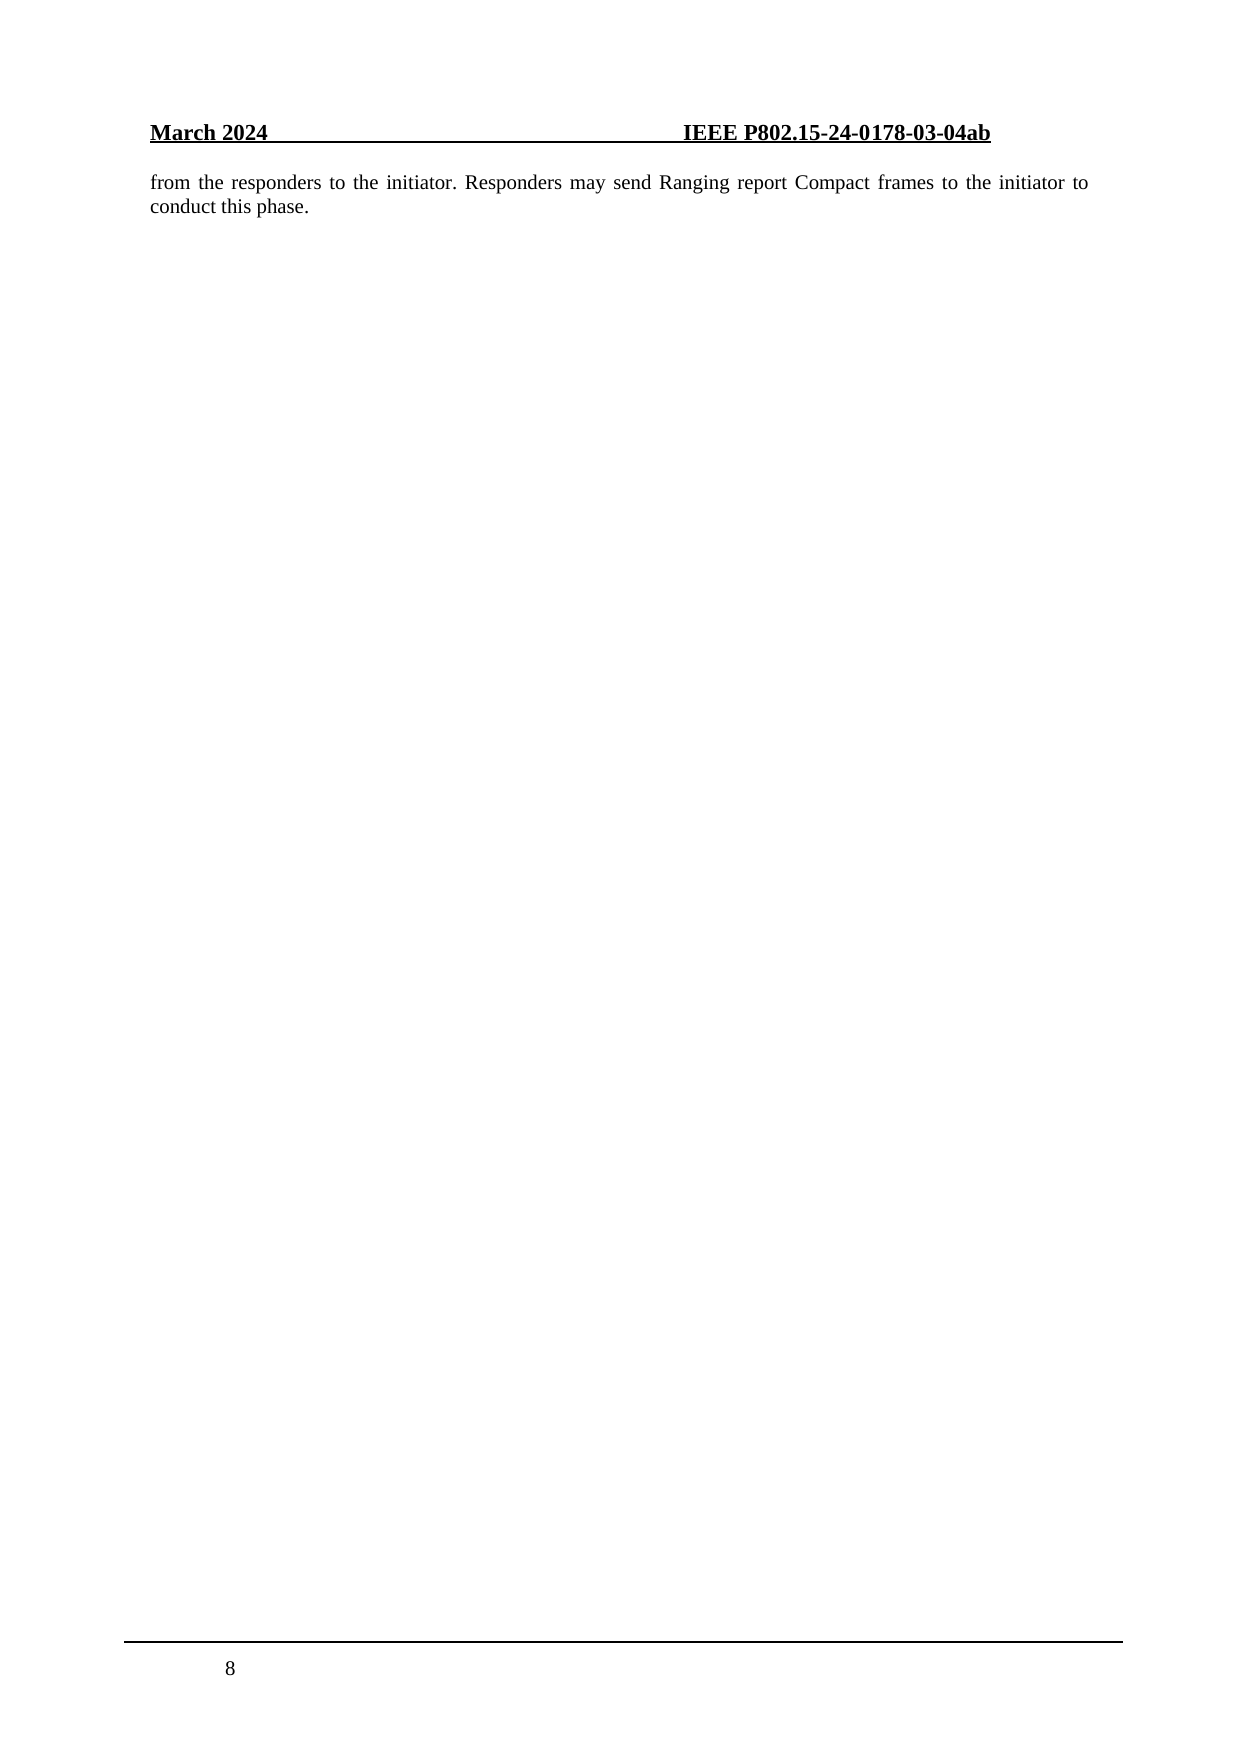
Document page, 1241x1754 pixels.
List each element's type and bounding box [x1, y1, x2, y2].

text [150, 169, 1090, 218]
